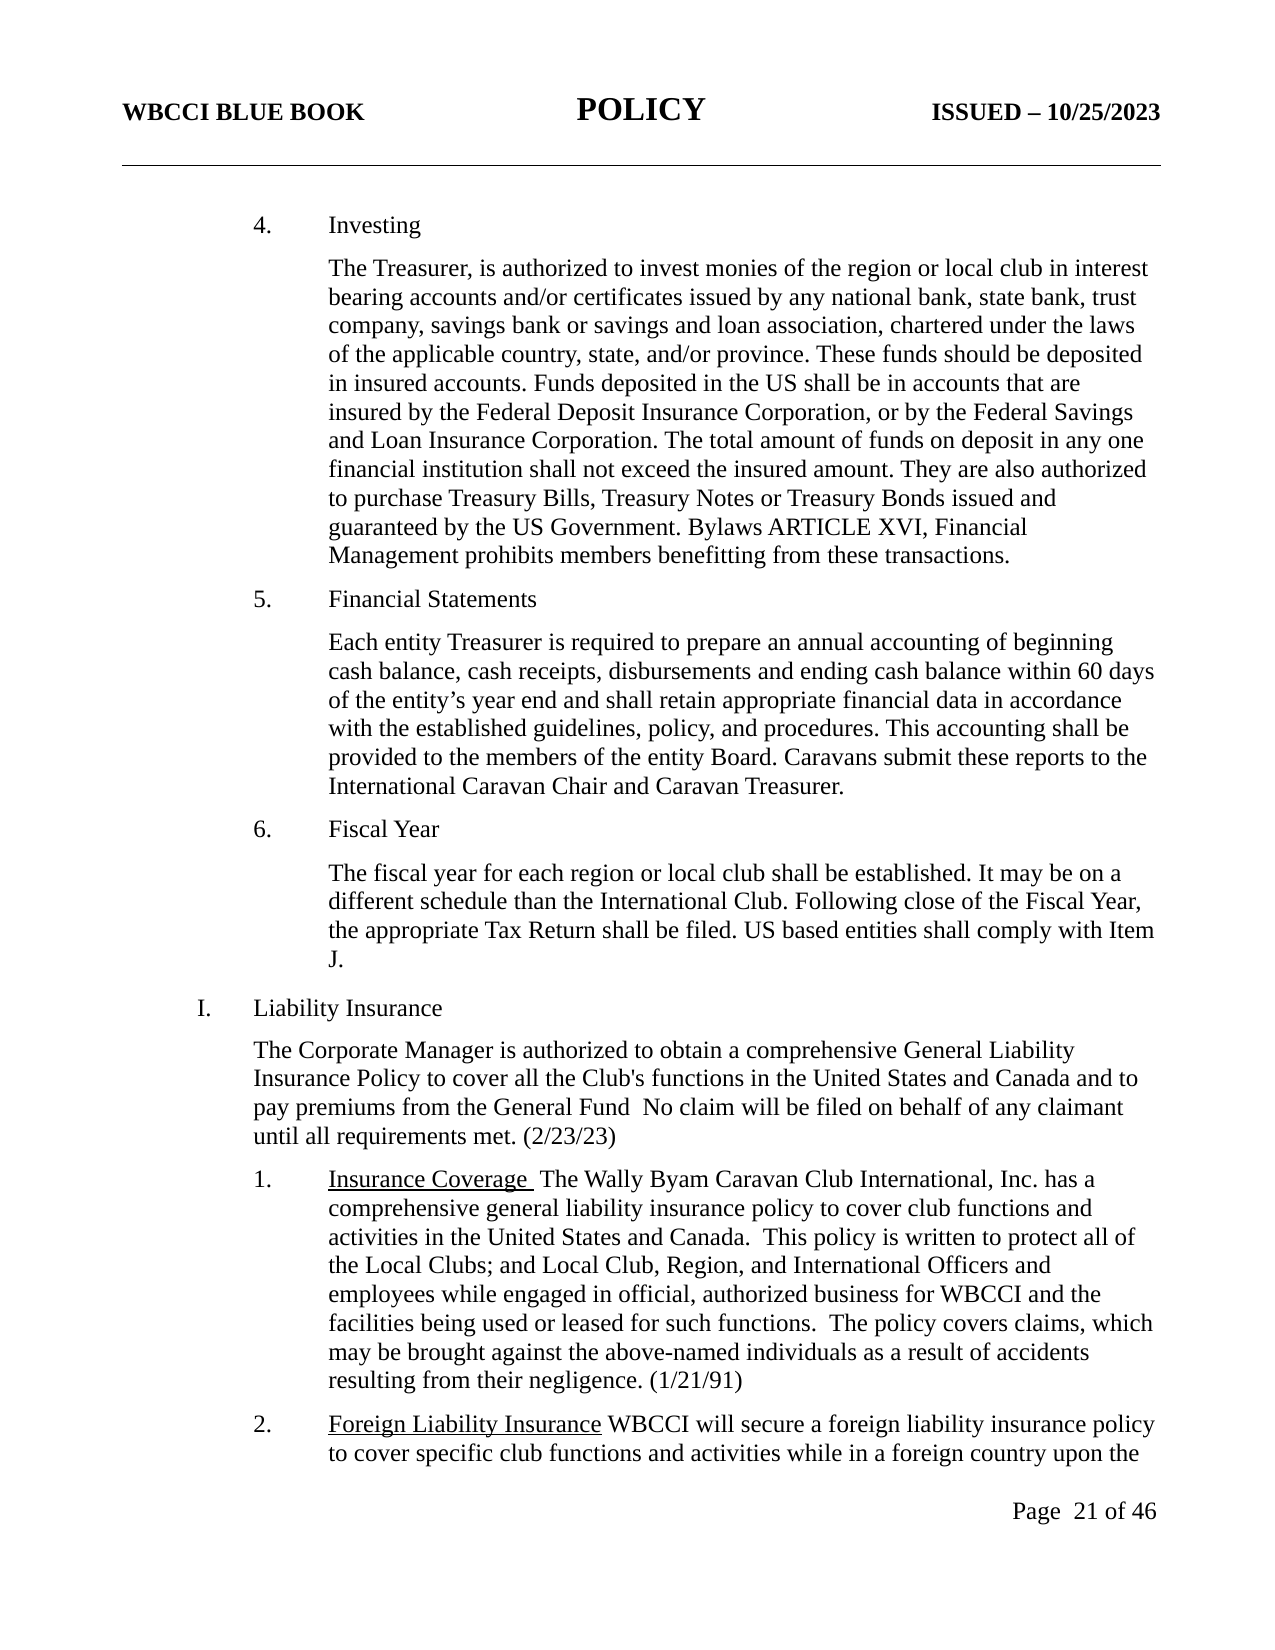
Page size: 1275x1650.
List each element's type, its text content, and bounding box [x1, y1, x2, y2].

text The Corporate Manager is authorized to obtain a comprehensive General Liability Insurance Policy to cover all the Club's functions in the United States and Canada and to pay premiums from the General Fund No claim will be filed on behalf of any claimant until all requirements met. (2/23/23) [253, 1035, 1156, 1150]
subtitle Liability Insurance [197, 993, 1156, 1022]
subtitle Investing [253, 210, 1156, 238]
subtitle Financial Statements [253, 584, 1156, 613]
subtitle The fiscal year for each region or local club shall be established. It may be on a different schedule than the International Club. Following close of the Fiscal Year, the appropriate Tax Return shall be filed. US based entities shall comply with Item J. [328, 858, 1156, 973]
subtitle The Treasurer, is authorized to invest monies of the region or local club in interest bearing accounts and/or certificates issued by any national bank, state bank, trust company, savings bank or savings and loan association, chartered under the laws of the applicable country, state, and/or province. These funds should be deposited in insured accounts. Funds deposited in the US shall be in accounts that are insured by the Federal Deposit Insurance Corporation, or by the Federal Savings and Loan Insurance Corporation. The total amount of funds on deposit in any one financial institution shall not exceed the insured amount. They are also authorized to purchase Treasury Bills, Treasury Notes or Treasury Bonds issued and guaranteed by the US Government. Bylaws ARTICLE XVI, Financial Management prohibits members benefitting from these transactions. [328, 253, 1156, 569]
subtitle Fiscal Year [253, 814, 1156, 843]
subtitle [253, 1409, 1156, 1466]
subtitle Each entity Treasurer is required to prepare an annual accounting of beginning cash balance, cash receipts, disbursements and ending cash balance within 60 days of the entity’s year end and shall retain appropriate financial data in accordance with the established guidelines, policy, and procedures. This accounting shall be provided to the members of the entity Board. Caravans submit these reports to the International Caravan Chair and Caravan Treasurer. [328, 627, 1156, 800]
subtitle Insurance Coverage The Wally Byam Caravan Club International, Inc. has a comprehensive general liability insurance policy to cover club functions and activities in the United States and Canada. This policy is written to protect all of the Local Clubs; and Local Club, Region, and International Officers and employees while engaged in official, authorized business for WBCCI and the facilities being used or leased for such functions. The policy covers claims, which may be brought against the above-named individuals as a result of accidents resulting from their negligence. (1/21/91) [253, 1164, 1156, 1394]
